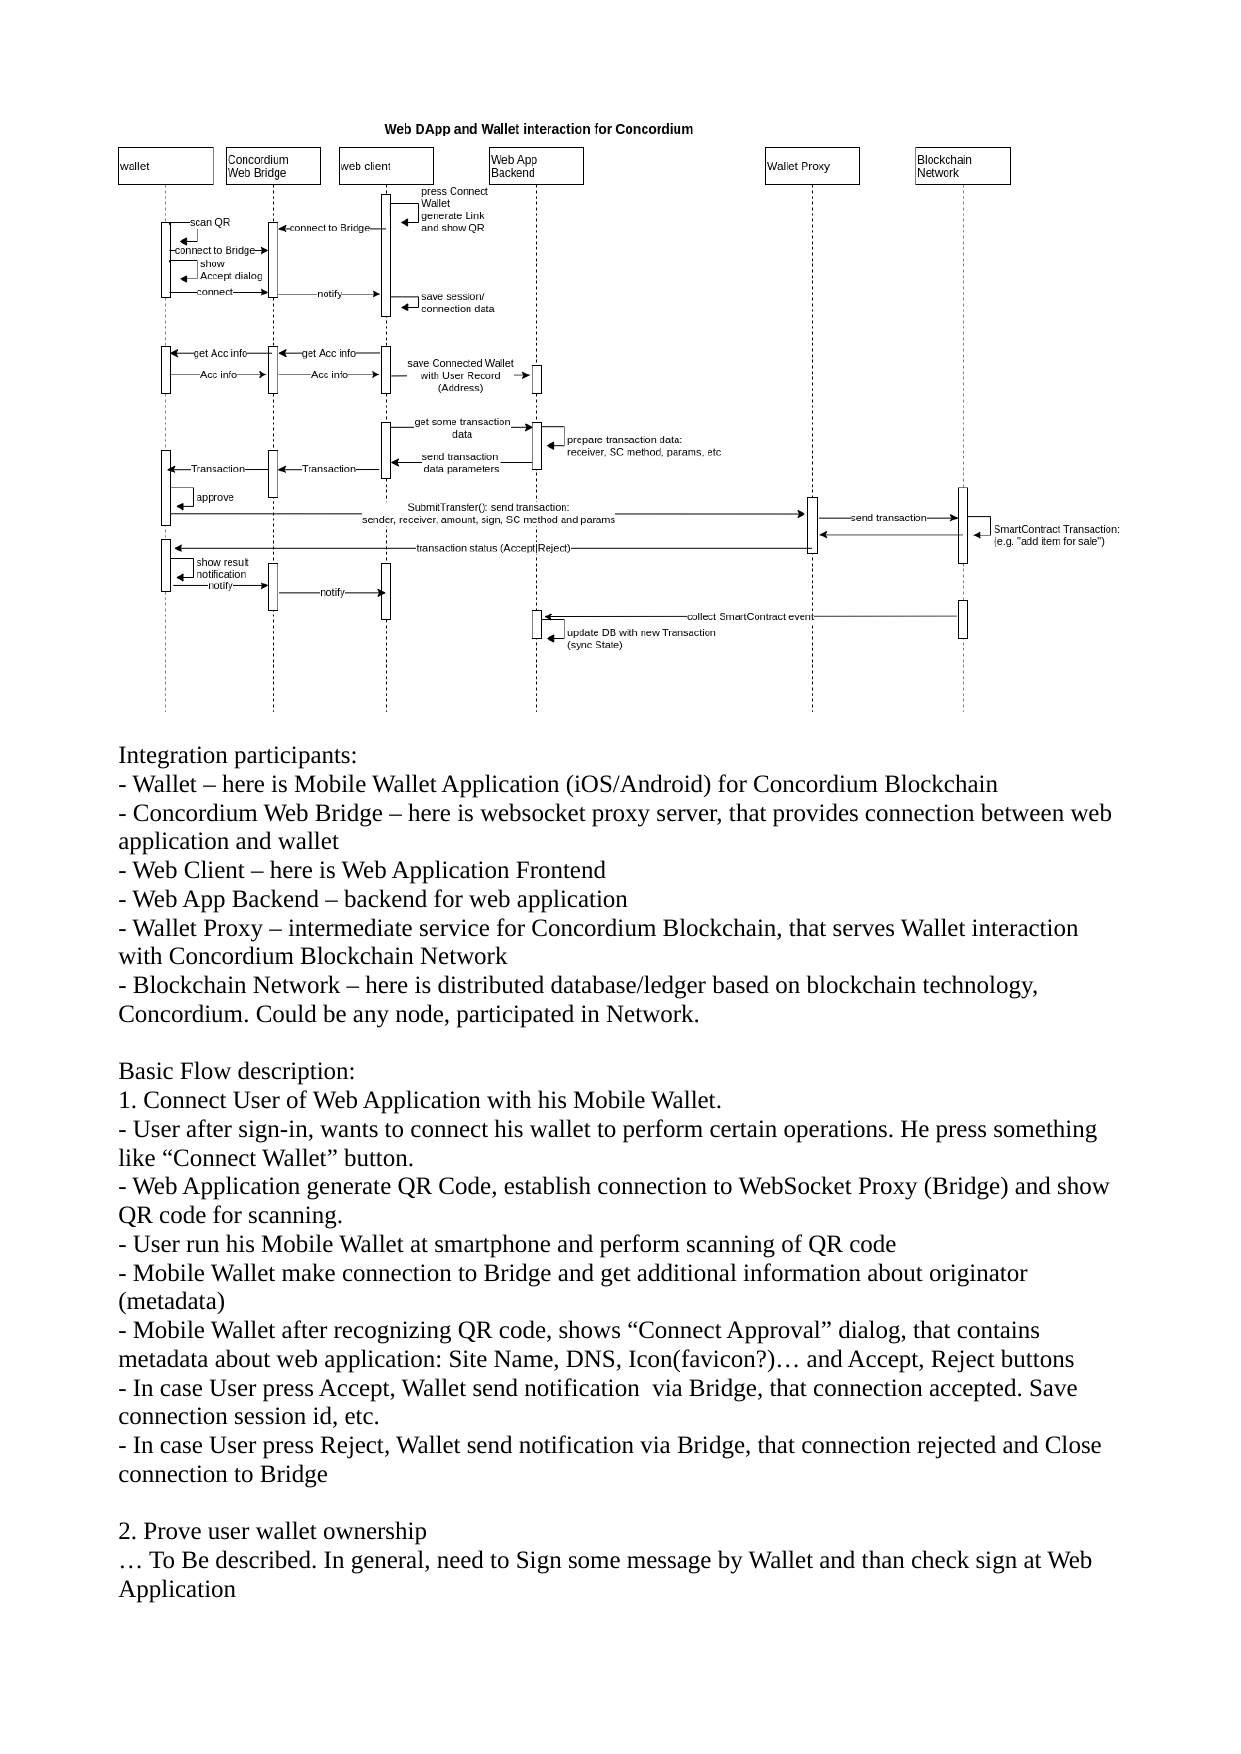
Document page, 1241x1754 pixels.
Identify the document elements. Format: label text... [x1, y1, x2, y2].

text - In case User press Reject, Wallet send notification via Bridge, that connection rejected and Close connection to Bridge [118, 1430, 1122, 1488]
text 1. Connect User of Web Application with his Mobile Wallet. [118, 1085, 1122, 1114]
text 2. Prove user wallet ownership [118, 1516, 1122, 1545]
picture [118, 118, 1123, 712]
text - User run his Mobile Wallet at smartphone and perform scanning of QR code [118, 1229, 1122, 1258]
text Basic Flow description: [118, 1056, 1122, 1085]
text - Mobile Wallet after recognizing QR code, shows “Connect Approval” dialog, that contains metadata about web application: Site Name, DNS, Icon(favicon?)… and Accept, Reject buttons [118, 1315, 1122, 1373]
text - Wallet Proxy – intermediate service for Concordium Blockchain, that serves Wallet interaction with Concordium Blockchain Network [118, 913, 1122, 970]
text - In case User press Accept, Wallet send notification via Bridge, that connection accepted. Save connection session id, etc. [118, 1373, 1122, 1430]
text - Mobile Wallet make connection to Bridge and get additional information about originator (metadata) [118, 1258, 1122, 1315]
text - Wallet – here is Mobile Wallet Application (iOS/Android) for Concordium Blockchain [118, 769, 1122, 798]
text Integration participants: [118, 740, 1122, 769]
text - Blockchain Network – here is distributed database/ledger based on blockchain technology, Concordium. Could be any node, participated in Network. [118, 970, 1122, 1028]
text - Web App Backend – backend for web application [118, 884, 1122, 913]
text - Web Client – here is Web Application Frontend [118, 855, 1122, 884]
text - User after sign-in, wants to connect his wallet to perform certain operations. He press something like “Connect Wallet” button. [118, 1114, 1122, 1171]
text - Concordium Web Bridge – here is websocket proxy server, that provides connection between web application and wallet [118, 798, 1122, 855]
text … To Be described. In general, need to Sign some message by Wallet and than check sign at Web Application [118, 1545, 1122, 1603]
text - Web Application generate QR Code, establish connection to WebSocket Proxy (Bridge) and show QR code for scanning. [118, 1171, 1122, 1229]
